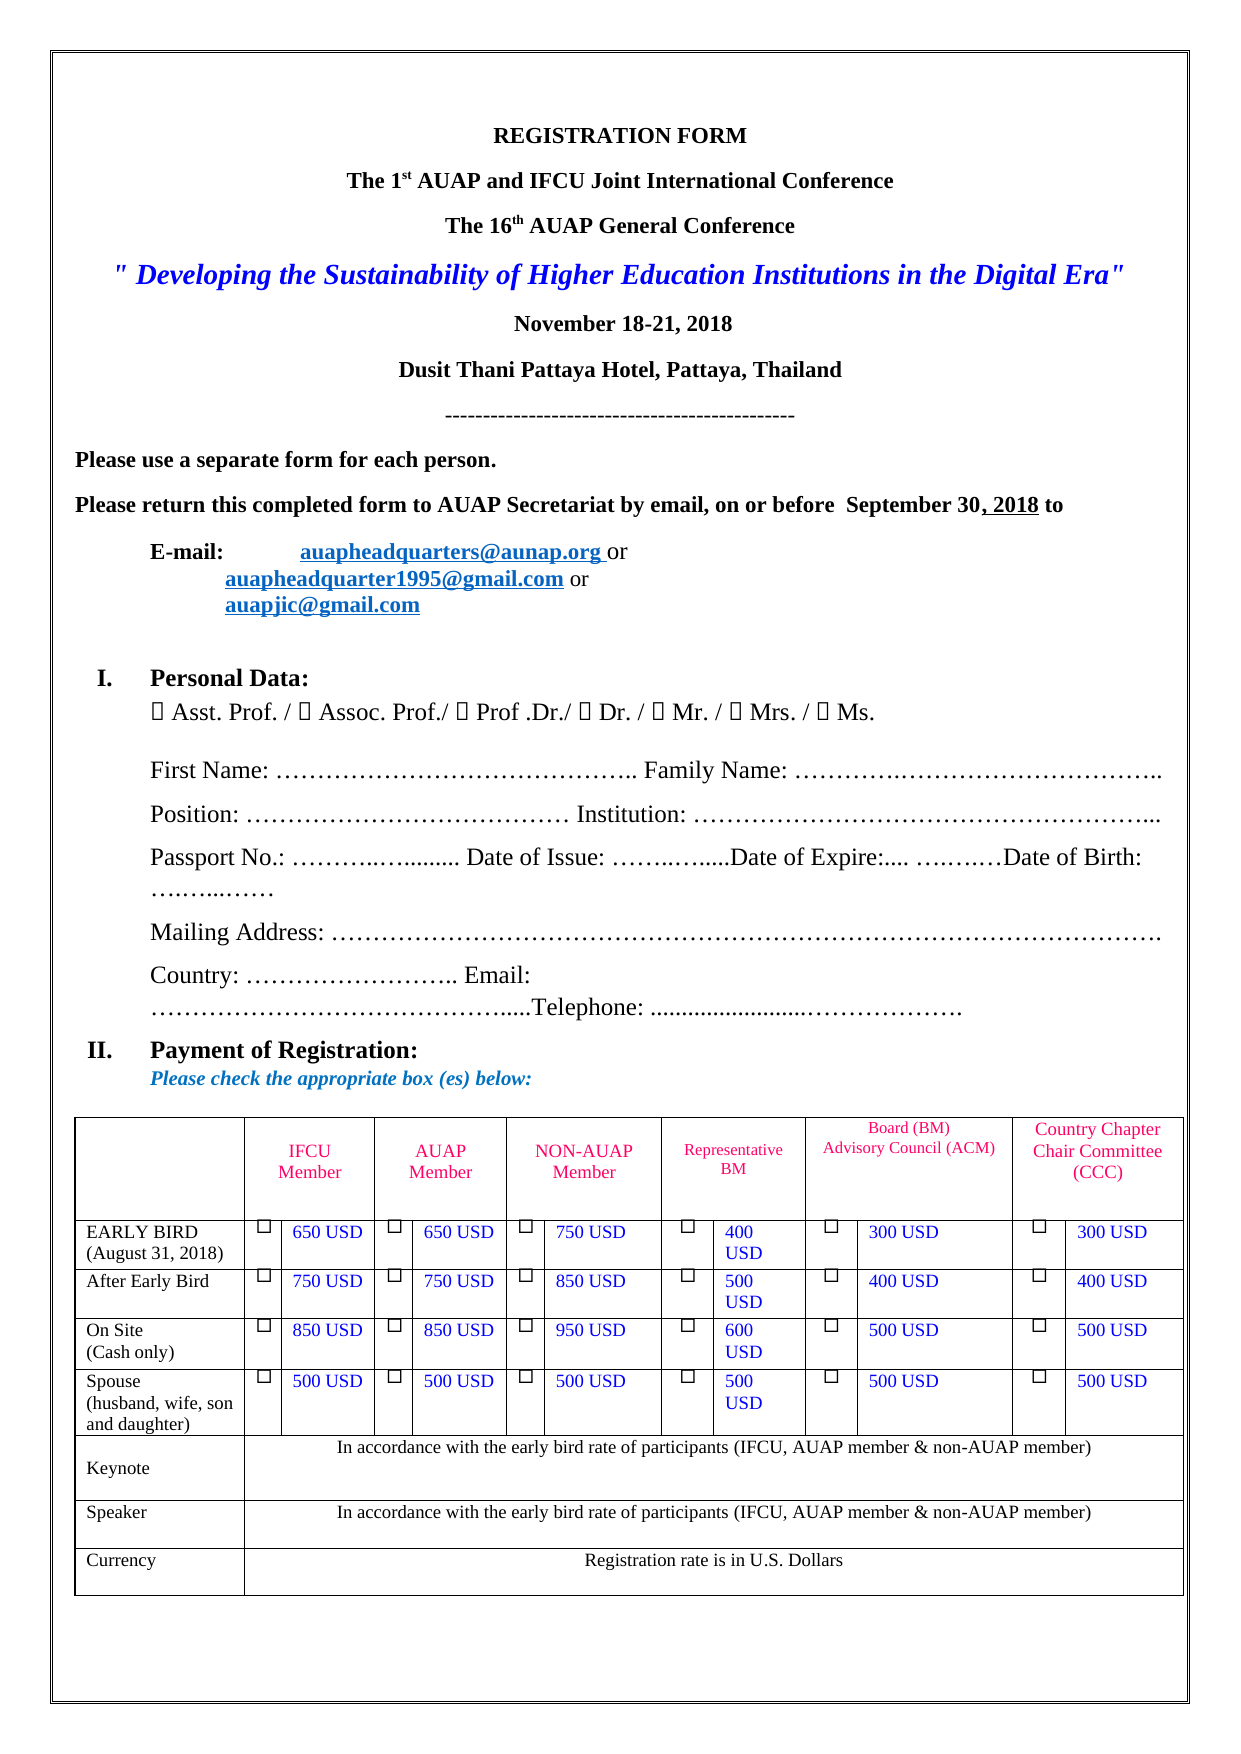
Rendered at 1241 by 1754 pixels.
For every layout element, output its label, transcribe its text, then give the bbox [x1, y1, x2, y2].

table_cell [507, 1270, 544, 1318]
table_cell 300 USD [1066, 1221, 1183, 1269]
table_header Board (BM) Advisory Council (ACM) [806, 1118, 1012, 1219]
text ---------------------------------------------- [75, 401, 1165, 427]
text Please return this completed form to AUAP Secretariat by email, on or before September 30, 2018 to [75, 491, 1165, 517]
list Country: …………………….. Email: …………………………………….....Telephone: .........................………………. [150, 961, 1165, 1020]
table_cell [1013, 1319, 1065, 1369]
list First Name: …………………………………….. Family Name: ………….………………………….. [150, 755, 1165, 784]
table_cell Currency [76, 1549, 244, 1595]
list Passport No.: ………..…......... Date of Issue: ……..….....Date of Expire:.... ….….…Date of Birth: ….…...…… [150, 842, 1165, 902]
table_cell 400 USD [714, 1221, 805, 1269]
table_cell [245, 1370, 281, 1435]
table_cell On Site (Cash only) [76, 1319, 244, 1369]
table_cell [1013, 1221, 1065, 1269]
table_cell 750 USD [413, 1270, 506, 1318]
table_cell [507, 1221, 544, 1269]
table_cell Speaker [76, 1501, 244, 1548]
text REGISTRATION FORM [75, 122, 1165, 148]
table_cell [806, 1319, 857, 1369]
table_cell 400 USD [1066, 1270, 1183, 1318]
table_cell [375, 1221, 412, 1269]
table_cell [375, 1319, 412, 1369]
table_cell 850 USD [282, 1319, 374, 1369]
table_header AUAP Member [375, 1118, 506, 1219]
table_cell [375, 1270, 412, 1318]
table_cell In accordance with the early bird rate of participants (IFCU, AUAP member & non-AUAP member) [245, 1436, 1183, 1500]
table_header Country Chapter Chair Committee (CCC) [1013, 1118, 1183, 1219]
table_cell 400 USD [858, 1270, 1012, 1318]
table_cell 500 USD [858, 1370, 1012, 1435]
text Dusit Thani Pattaya Hotel, Pattaya, Thailand [75, 356, 1165, 382]
text The 16th AUAP General Conference [75, 212, 1165, 238]
table_cell 650 USD [413, 1221, 506, 1269]
table_cell 500 USD [1066, 1319, 1183, 1369]
table_cell Keynote [76, 1436, 244, 1500]
text auapjic@gmail.com [75, 591, 1165, 617]
list  Asst. Prof. /  Assoc. Prof./  Prof .Dr./  Dr. /  Mr. /  Mrs. /  Ms. [150, 694, 1165, 728]
table_cell 500 USD [858, 1319, 1012, 1369]
table_cell 500 USD [545, 1370, 661, 1435]
table_cell [1013, 1370, 1065, 1435]
list Personal Data: [112, 663, 1165, 691]
table_cell [806, 1221, 857, 1269]
table_cell [507, 1370, 544, 1435]
table_header [76, 1118, 244, 1219]
table_cell [806, 1270, 857, 1318]
text auapheadquarter1995@gmail.com or [75, 565, 1165, 591]
table_cell 950 USD [545, 1319, 661, 1369]
list Please check the appropriate box (es) below: [150, 1066, 1165, 1090]
table_cell [1013, 1270, 1065, 1318]
table_cell [662, 1270, 713, 1318]
text November 18-21, 2018 [75, 311, 1165, 337]
table_cell 750 USD [282, 1270, 374, 1318]
table_cell [245, 1270, 281, 1318]
list Payment of Registration: [112, 1035, 1165, 1064]
text " Developing the Sustainability of Higher Education Institutions in the Digital Era" [75, 257, 1165, 291]
table_cell 850 USD [545, 1270, 661, 1318]
table_cell 500 USD [1066, 1370, 1183, 1435]
table_cell In accordance with the early bird rate of participants (IFCU, AUAP member & non-AUAP member) [245, 1501, 1183, 1548]
text Please use a separate form for each person. [75, 446, 1165, 472]
table_cell EARLY BIRD (August 31, 2018) [76, 1221, 244, 1269]
table_cell [245, 1221, 281, 1269]
list Mailing Address: ………………………………………………………………………………………. [150, 917, 1165, 946]
table_cell [507, 1319, 544, 1369]
table_cell After Early Bird [76, 1270, 244, 1318]
table_cell [662, 1221, 713, 1269]
table_cell Registration rate is in U.S. Dollars [245, 1549, 1183, 1595]
table_header IFCU Member [245, 1118, 374, 1219]
table_cell [806, 1370, 857, 1435]
table_cell [245, 1319, 281, 1369]
table_cell [375, 1370, 412, 1435]
table_cell 300 USD [858, 1221, 1012, 1269]
table_cell 600 USD [714, 1319, 805, 1369]
table_cell [662, 1319, 713, 1369]
text E-mail: auapheadquarters@aunap.org or [75, 536, 1165, 565]
table_cell 500 USD [413, 1370, 506, 1435]
table_cell 850 USD [413, 1319, 506, 1369]
text The 1st AUAP and IFCU Joint International Conference [75, 167, 1165, 193]
list Position: ………………………………… Institution: ………………………………………………... [150, 799, 1165, 828]
table_cell 500 USD [282, 1370, 374, 1435]
table_cell Spouse (husband, wife, son and daughter) [76, 1370, 244, 1435]
table_cell [662, 1370, 713, 1435]
table_cell 500 USD [714, 1270, 805, 1318]
table_cell 650 USD [282, 1221, 374, 1269]
table_cell 750 USD [545, 1221, 661, 1269]
table_header NON-AUAP Member [507, 1118, 661, 1219]
table_cell 500 USD [714, 1370, 805, 1435]
table_header Representative BM [662, 1118, 805, 1219]
